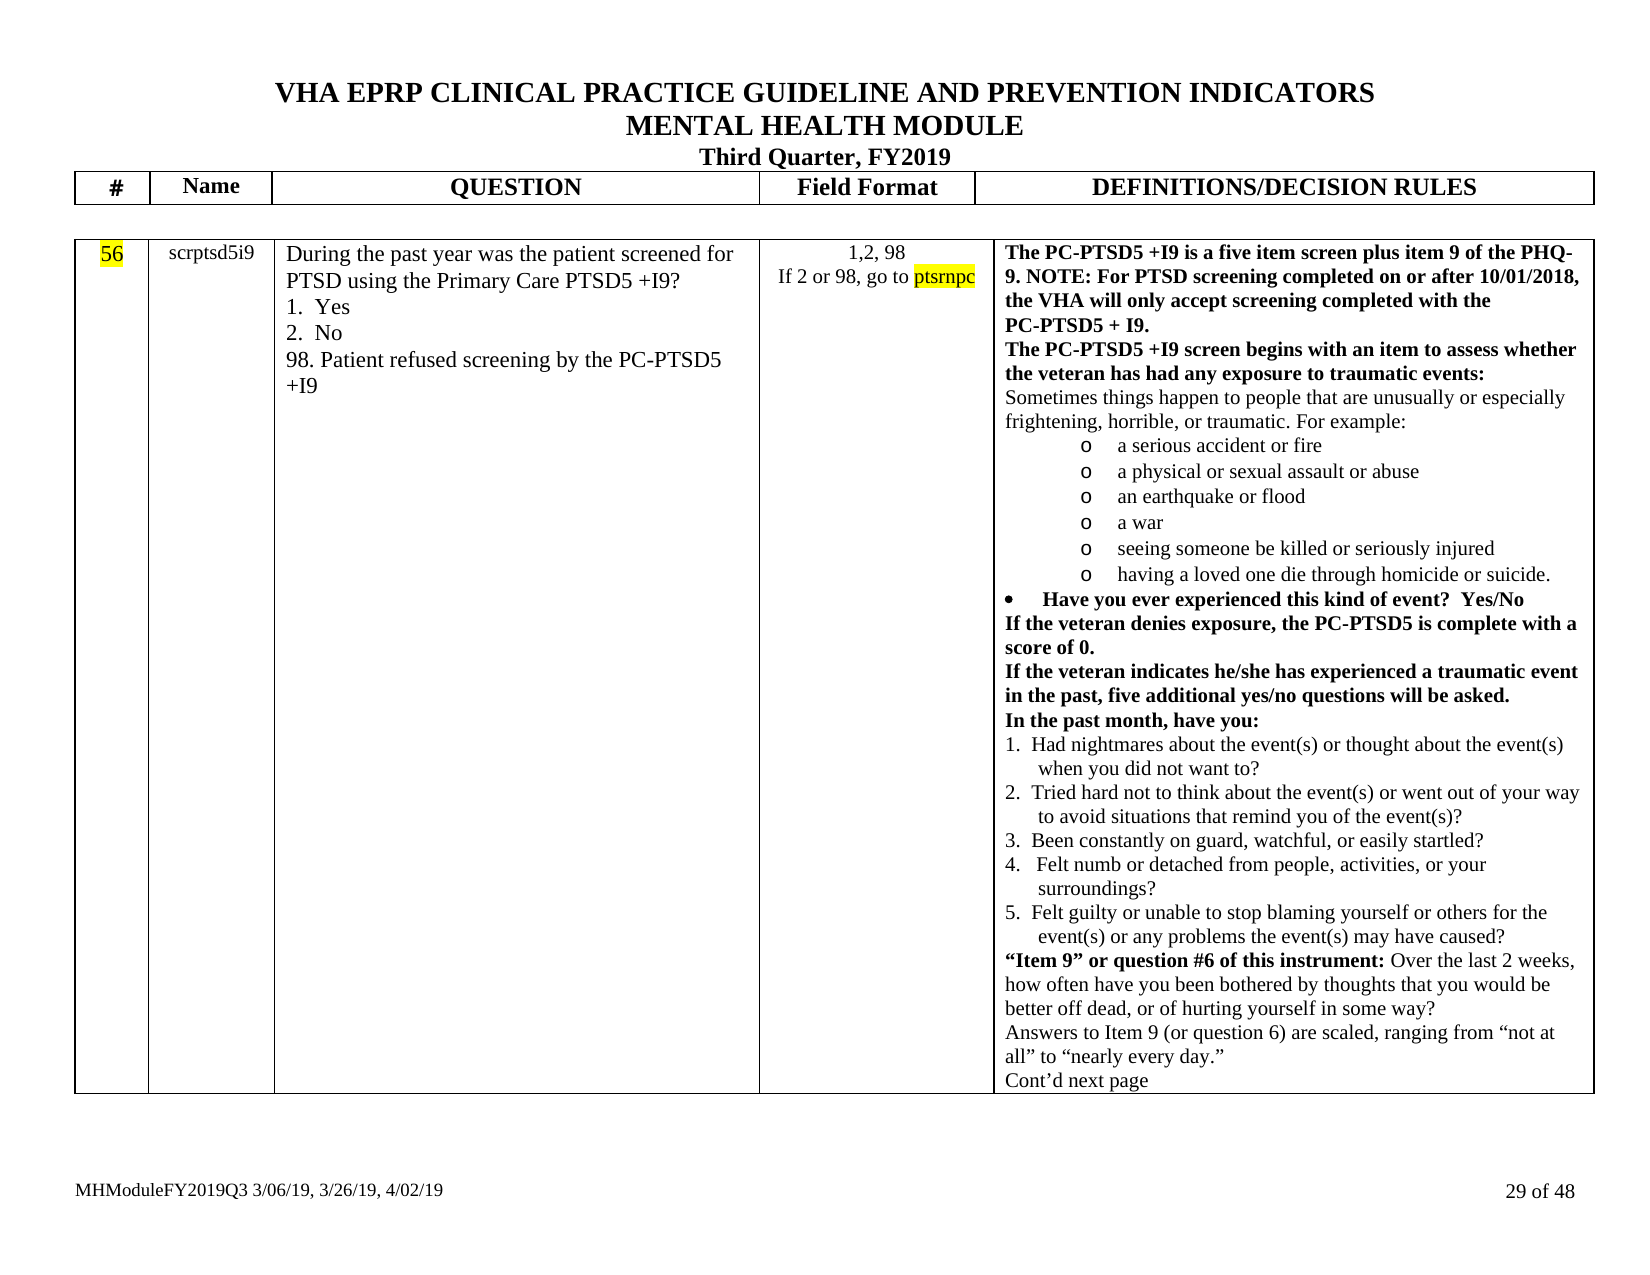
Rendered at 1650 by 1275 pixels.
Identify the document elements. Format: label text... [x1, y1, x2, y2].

table_cell 56 [76, 240, 148, 1092]
table_cell 1,2, 98 If 2 or 98, go to ptsrnpc [760, 240, 993, 1092]
table_cell scrptsd5i9 [149, 240, 274, 1092]
table_cell During the past year was the patient screened for PTSD using the Primary Care PTSD5 +I9? 1. Yes 2. No 98. Patient refused screening by the PC-PTSD5 +I9 [275, 240, 759, 1092]
table_cell The PC-PTSD5 +I9 is a five item screen plus item 9 of the PHQ-9. NOTE: For PTSD screening completed on or after 10/01/2018, the VHA will only accept screening completed with the PC-PTSD5 + I9. The PC-PTSD5 +I9 screen begins with an item to assess whether the veteran has had any exposure to traumatic events: Sometimes things happen to people that are unusually or especially frightening, horrible, or traumatic. For example: a serious accident or fire a physical or sexual assault or abuse an earthquake or flood a war seeing someone be killed or seriously injured having a loved one die through homicide or suicide. Have you ever experienced this kind of event? Yes/No If the veteran denies exposure, the PC-PTSD5 is complete with a score of 0. If the veteran indicates he/she has experienced a traumatic event in the past, five additional yes/no questions will be asked. In the past month, have you: 1. Had nightmares about the event(s) or thought about the event(s) when you did not want to? 2. Tried hard not to think about the event(s) or went out of your way to avoid situations that remind you of the event(s)? 3. Been constantly on guard, watchful, or easily startled? 4. Felt numb or detached from people, activities, or your surroundings? 5. Felt guilty or unable to stop blaming yourself or others for the event(s) or any problems the event(s) may have caused? “Item 9” or question #6 of this instrument: Over the last 2 weeks, how often have you been bothered by thoughts that you would be better off dead, or of hurting yourself in some way? Answers to Item 9 (or question 6) are scaled, ranging from “not at all” to “nearly every day.” Cont’d next page [995, 240, 1593, 1092]
